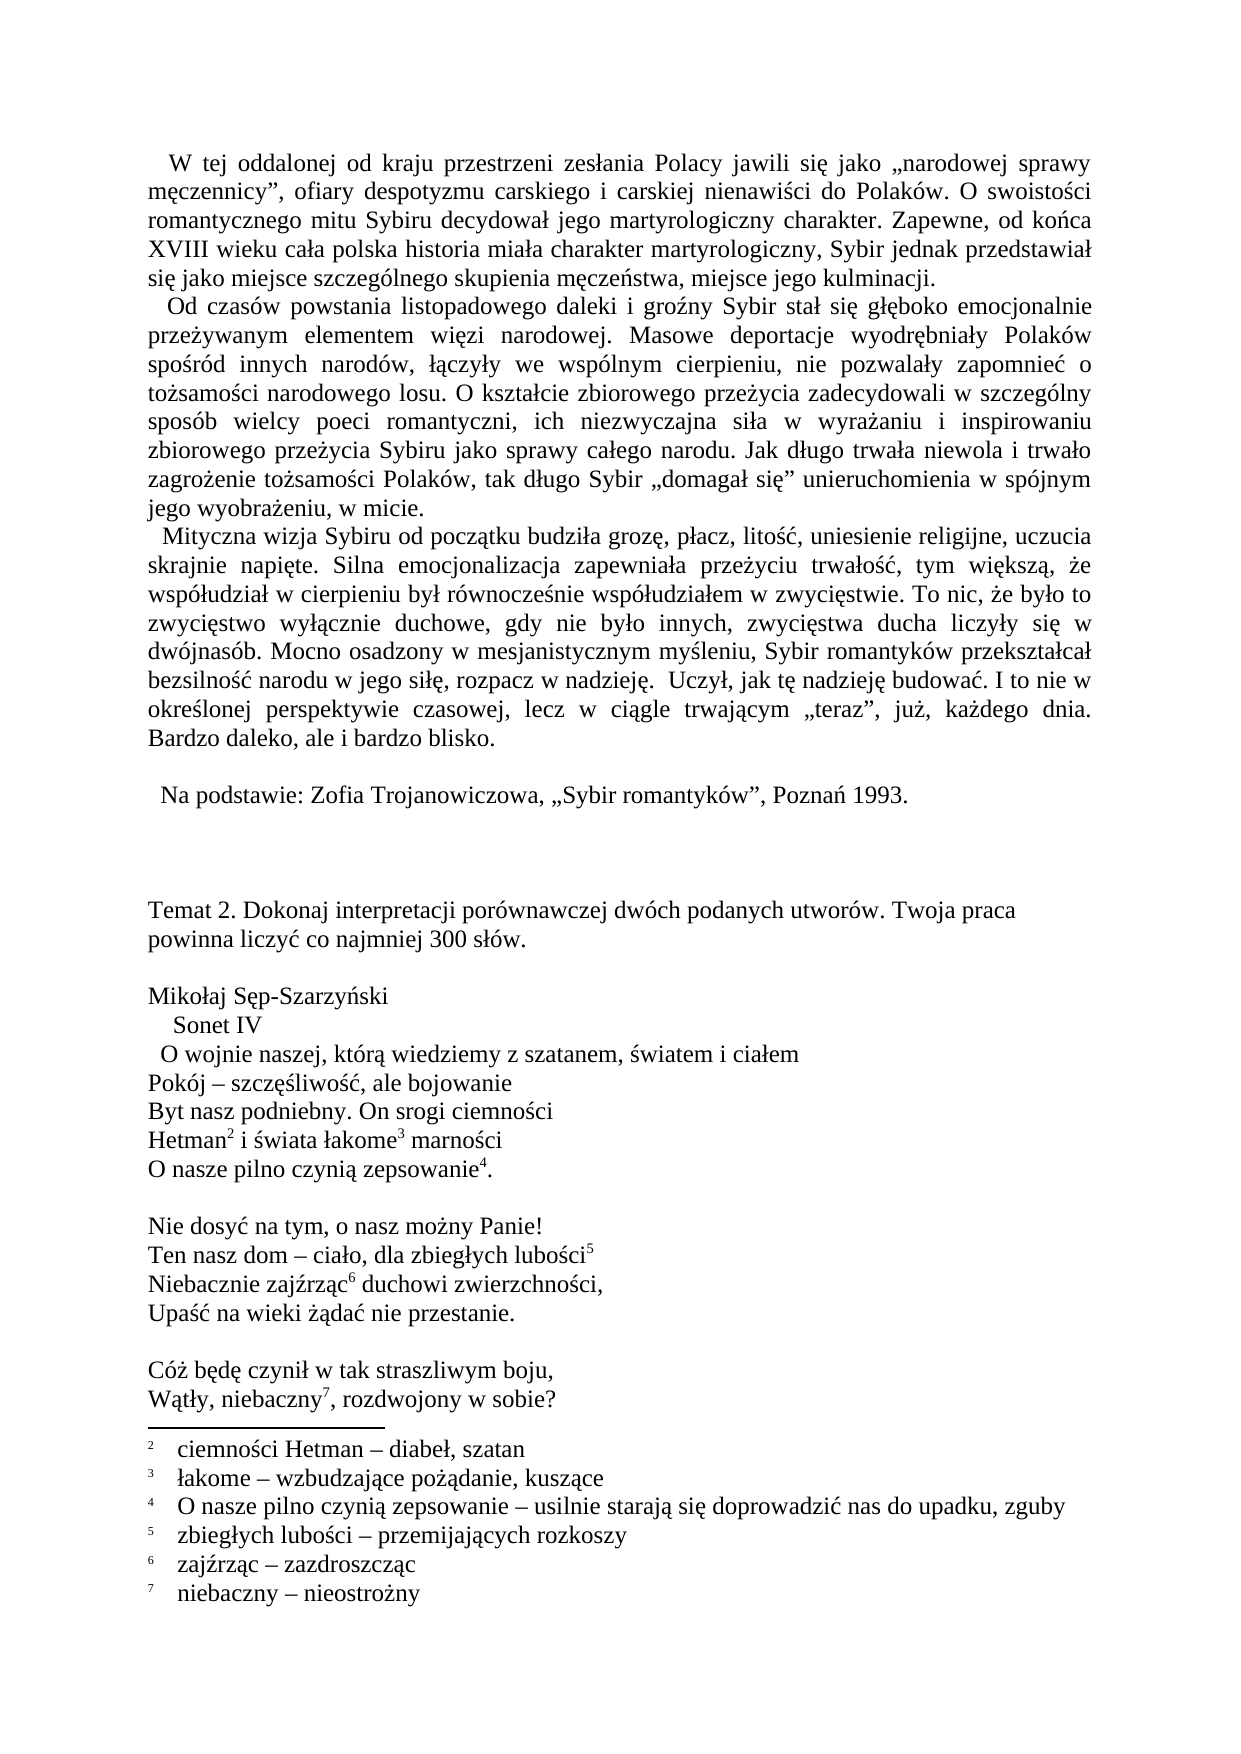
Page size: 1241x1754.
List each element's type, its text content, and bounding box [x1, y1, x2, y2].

text W tej oddalonej od kraju przestrzeni zesłania Polacy jawili się jako „narodowej sprawy męczennicy”, ofiary despotyzmu carskiego i carskiej nienawiści do Polaków. O swoistości romantycznego mitu Sybiru decydował jego martyrologiczny charakter. Zapewne, od końca XVIII wieku cała polska historia miała charakter martyrologiczny, Sybir jednak przedstawiał się jako miejsce szczególnego skupienia męczeństwa, miejsce jego kulminacji. [148, 148, 1093, 291]
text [148, 1068, 1093, 1413]
text Sonet IV O wojnie naszej, którą wiedziemy z szatanem, światem i ciałem [148, 1010, 1093, 1068]
text Mityczna wizja Sybiru od początku budziła grozę, płacz, litość, uniesienie religijne, uczucia skrajnie napięte. Silna emocjonalizacja zapewniała przeżyciu trwałość, tym większą, że współudział w cierpieniu był równocześnie współudziałem w zwycięstwie. To nic, że było to zwycięstwo wyłącznie duchowe, gdy nie było innych, zwycięstwa ducha liczyły się w dwójnasób. Mocno osadzony w mesjanistycznym myśleniu, Sybir romantyków przekształcał bezsilność narodu w jego siłę, rozpacz w nadzieję. Uczył, jak tę nadzieję budować. I to nie w określonej perspektywie czasowej, lecz w ciągle trwającym „teraz”, już, każdego dnia. Bardzo daleko, ale i bardzo blisko. [148, 521, 1093, 751]
text Temat 2. Dokonaj interpretacji porównawczej dwóch podanych utworów. Twoja praca powinna liczyć co najmniej 300 słów. [148, 895, 1093, 953]
text Od czasów powstania listopadowego daleki i groźny Sybir stał się głęboko emocjonalnie przeżywanym elementem więzi narodowej. Masowe deportacje wyodrębniały Polaków spośród innych narodów, łączyły we wspólnym cierpieniu, nie pozwalały zapomnieć o tożsamości narodowego losu. O kształcie zbiorowego przeżycia zadecydowali w szczególny sposób wielcy poeci romantyczni, ich niezwyczajna siła w wyrażaniu i inspirowaniu zbiorowego przeżycia Sybiru jako sprawy całego narodu. Jak długo trwała niewola i trwało zagrożenie tożsamości Polaków, tak długo Sybir „domagał się” unieruchomienia w spójnym jego wyobrażeniu, w micie. [148, 291, 1093, 521]
text Mikołaj Sęp-Szarzyński [148, 981, 1093, 1010]
text Na podstawie: Zofia Trojanowiczowa, „Sybir romantyków”, Poznań 1993. [148, 780, 1093, 809]
